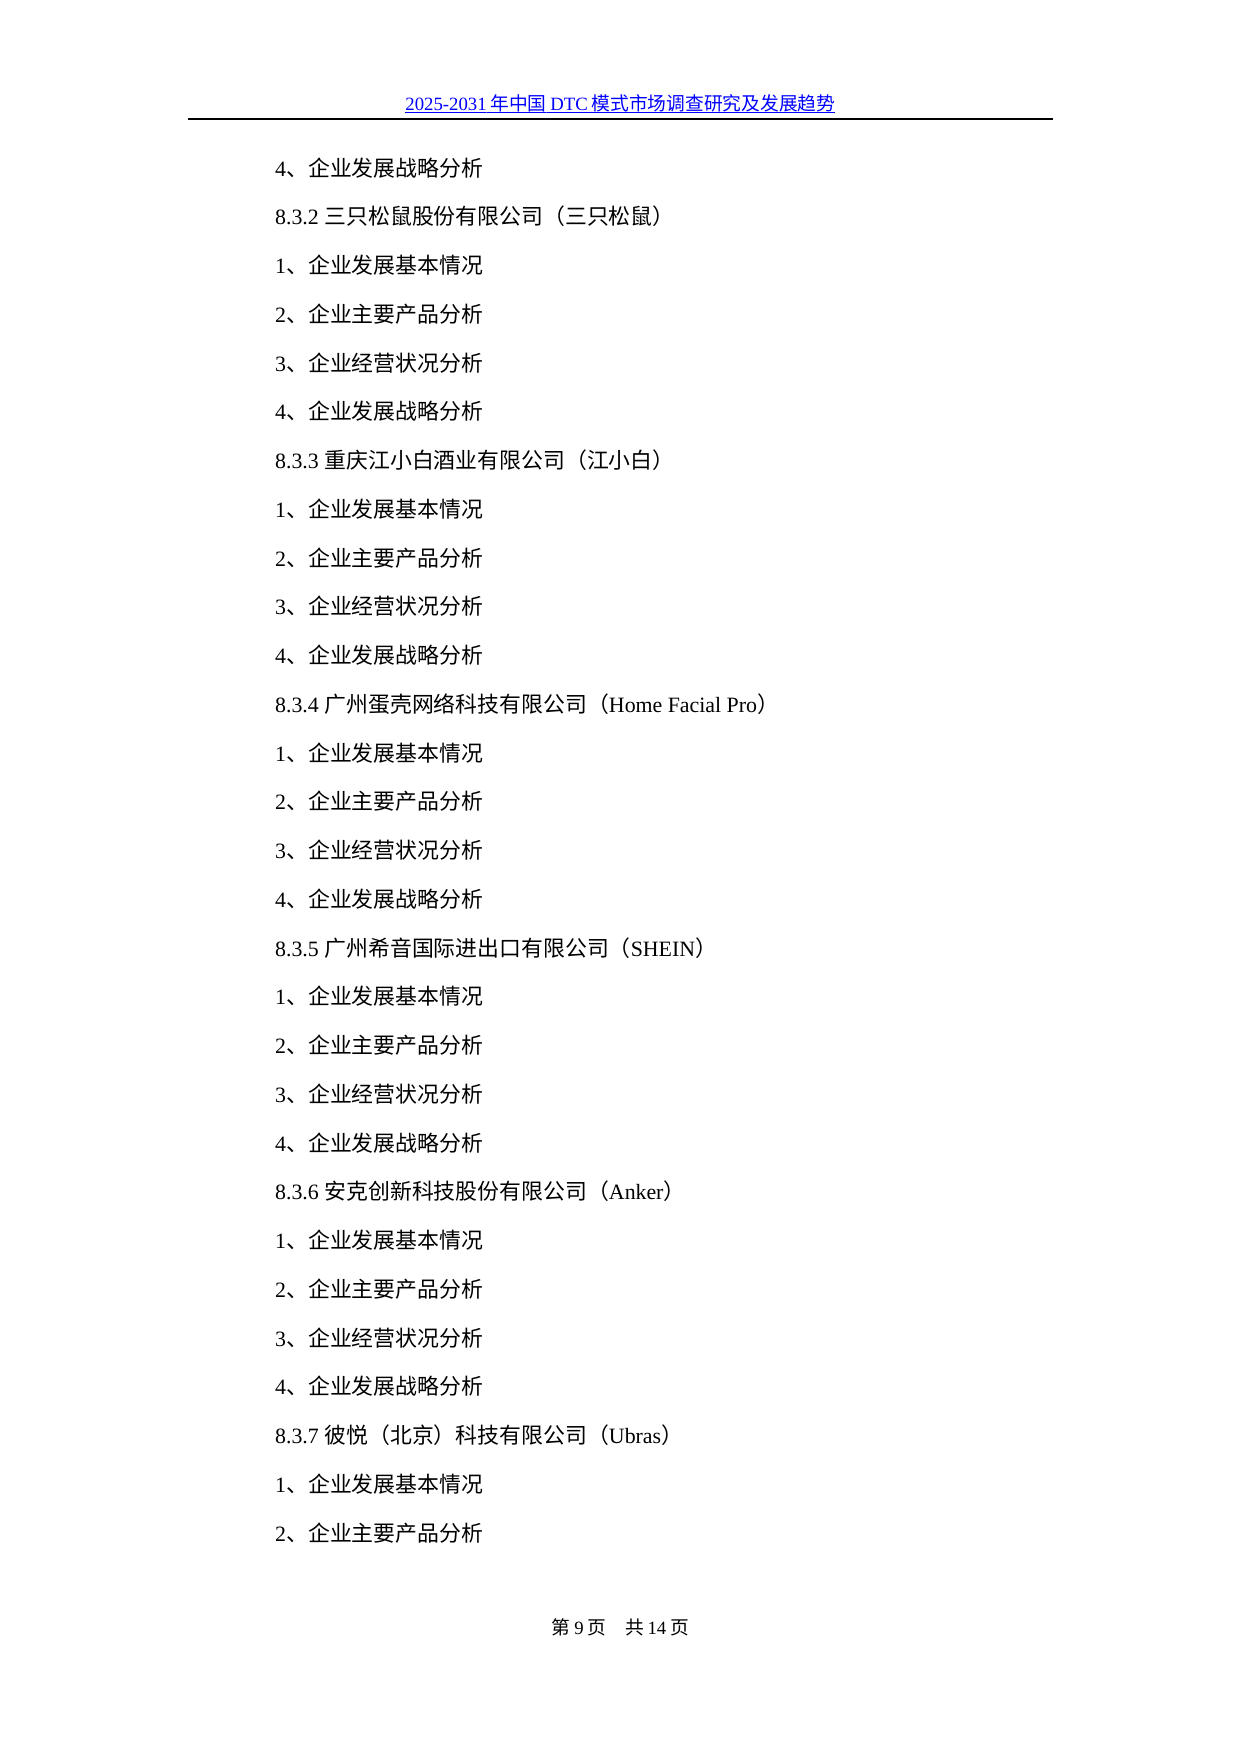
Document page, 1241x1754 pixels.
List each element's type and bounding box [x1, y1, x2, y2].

text [187, 150, 1053, 1548]
